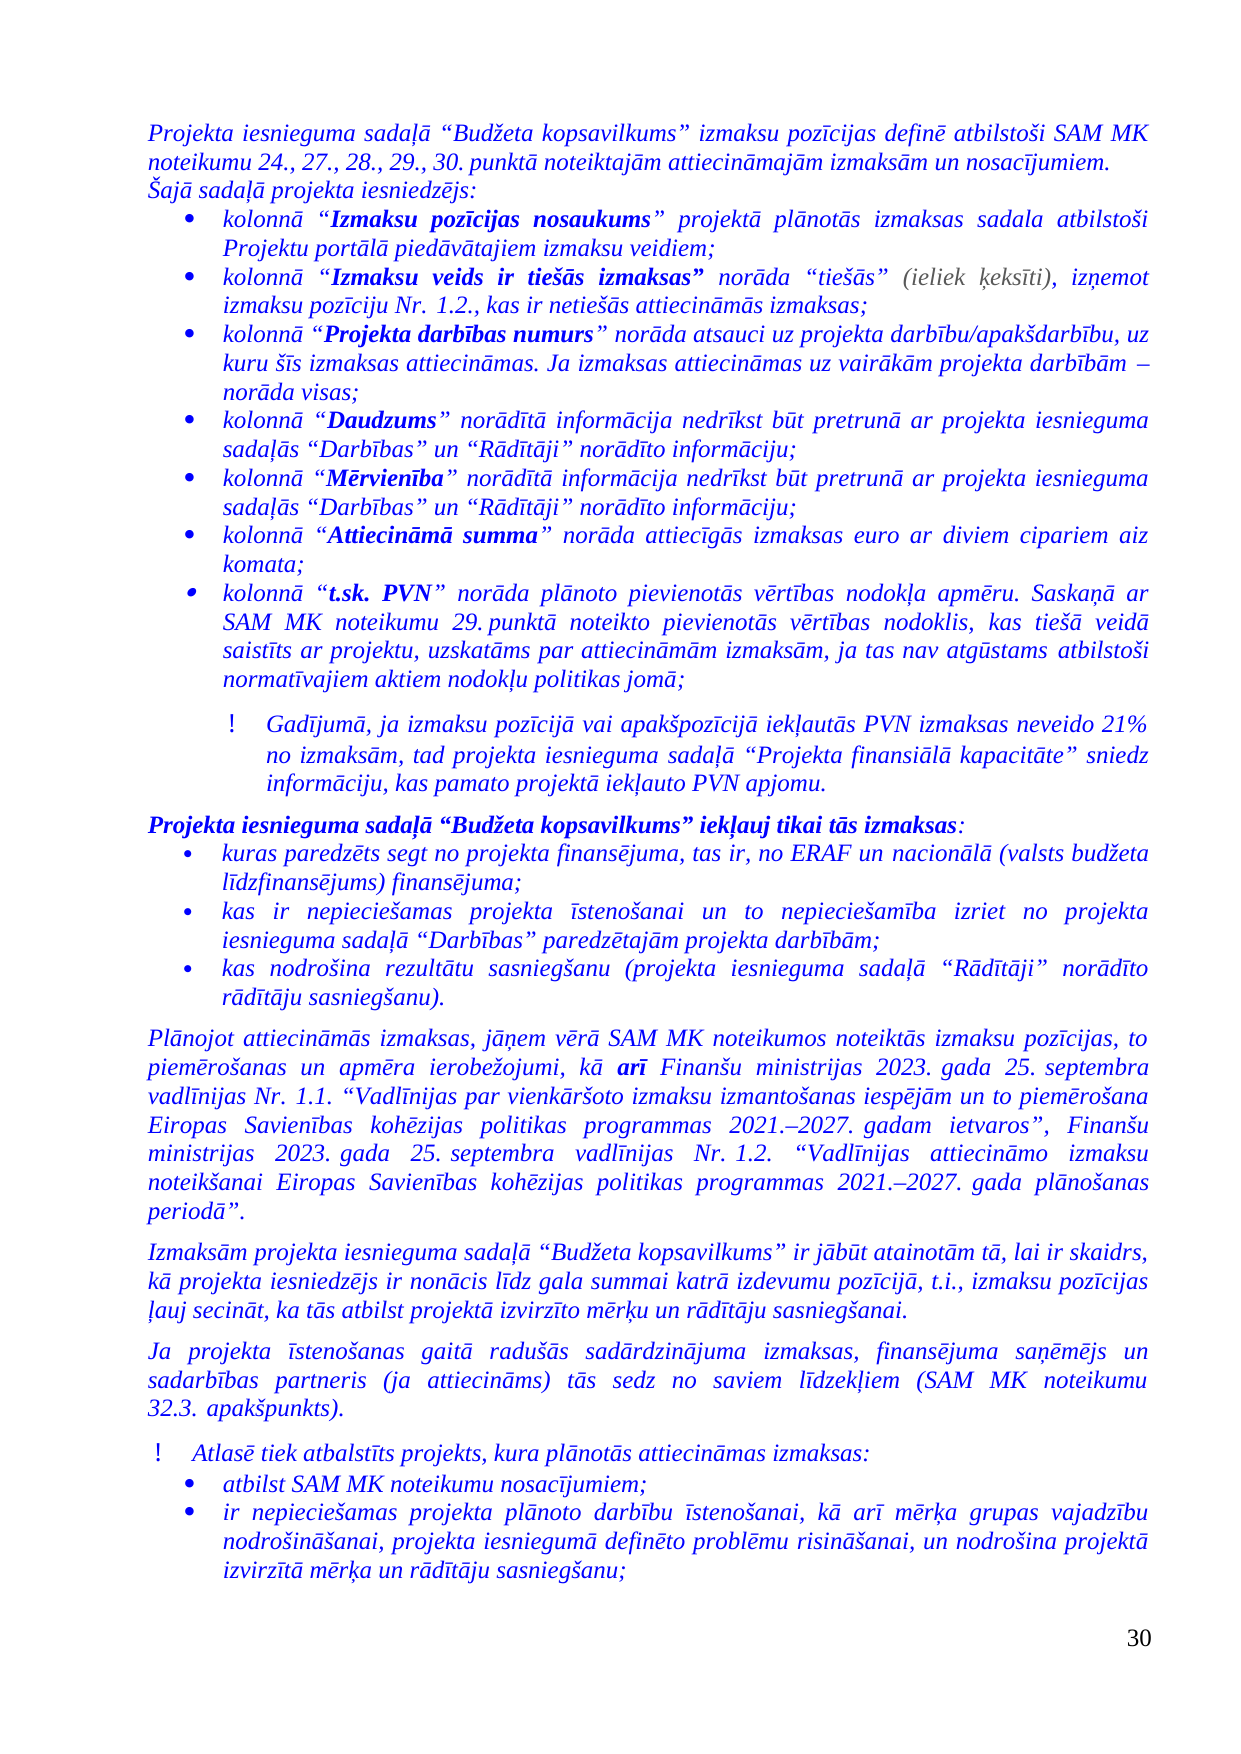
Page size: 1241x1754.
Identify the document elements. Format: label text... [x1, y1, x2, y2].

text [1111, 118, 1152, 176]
list kolonnā “t.sk. PVN” norāda plānoto pievienotās vērtības nodokļa apmēru. Saskaņā ar SAM MK noteikumu 29. punktā noteikto pievienotās vērtības nodoklis, kas tiešā veidā saistīts ar projektu, uzskatāms par attiecināmām izmaksām, ja tas nav atgūstams atbilstoši normatīvajiem aktiem nodokļu politikas jomā; [185, 578, 1152, 693]
list kas nodrošina rezultātu sasniegšanu (projekta iesnieguma sadaļā “Rādītāji” norādīto rādītāju sasniegšanu). [184, 953, 1152, 1011]
text Izmaksām projekta iesnieguma sadaļā “Budžeta kopsavilkums” ir jābūt atainotām tā, lai ir skaidrs, kā projekta iesniedzējs ir nonācis līdz gala summai katrā izdevumu pozīcijā, t.i., izmaksu pozīcijas ļauj secināt, ka tās atbilst projektā izvirzīto mērķu un rādītāju sasniegšanai. [148, 1237, 1152, 1323]
list kolonnā “Daudzums” norādītā informācija nedrīkst būt pretrunā ar projekta iesnieguma sadaļās “Darbības” un “Rādītāji” norādīto informāciju; [185, 406, 1152, 463]
list kuras paredzēts segt no projekta finansējuma, tas ir, no ERAF un nacionālā (valsts budžeta līdzfinansējums) finansējuma; [184, 838, 1152, 896]
list atbilst SAM MK noteikumu nosacījumiem; [185, 1469, 1152, 1497]
list Atlasē tiek atbalstīts projekts, kura plānotās attiecināmas izmaksas: [154, 1435, 1152, 1469]
list ir nepieciešamas projekta plānoto darbību īstenošanai, kā arī mērķa grupas vajadzību nodrošināšanai, projekta iesniegumā definēto problēmu risināšanai, un nodrošina projektā izvirzītā mērķa un rādītāju sasniegšanu; [185, 1497, 1152, 1584]
text Ja projekta īstenošanas gaitā radušās sadārdzinājuma izmaksas, finansējuma saņēmējs un sadarbības partneris (ja attiecināms) tās sedz no saviem līdzekļiem (SAM MK noteikumu 32.3. apakšpunkts). [148, 1336, 1152, 1422]
text Plānojot attiecināmās izmaksas, jāņem vērā SAM MK noteikumos noteiktās izmaksu pozīcijas, to piemērošanas un apmēra ierobežojumi, kā arī Finanšu ministrijas 2023. gada 25. septembra vadlīnijas Nr. 1.1. “Vadlīnijas par vienkāršoto izmaksu izmantošanas iespējām un to piemērošana Eiropas Savienības kohēzijas politikas programmas 2021.–2027. gadam ietvaros”, Finanšu ministrijas 2023. gada 25. septembra vadlīnijas Nr. 1.2. “Vadlīnijas attiecināmo izmaksu noteikšanai Eiropas Savienības kohēzijas politikas programmas 2021.–2027. gada plānošanas periodā”. [148, 1023, 1152, 1225]
text Šajā sadaļā projekta iesniedzējs: [148, 176, 1152, 204]
text Projekta iesnieguma sadaļā “Budžeta kopsavilkums” iekļauj tikai tās izmaksas: [148, 810, 1152, 838]
list kolonnā “Attiecināmā summa” norāda attiecīgās izmaksas euro ar diviem cipariem aiz komata; [185, 521, 1152, 578]
list Gadījumā, ja izmaksu pozīcijā vai apakšpozīcijā iekļautās PVN izmaksas neveido 21% no izmaksām, tad projekta iesnieguma sadaļā “Projekta finansiālā kapacitāte” sniedz informāciju, kas pamato projektā iekļauto PVN apjomu. [228, 706, 1152, 797]
list kolonnā “Izmaksu veids ir tiešās izmaksas” norāda “tiešās” (ieliek ķeksīti), izņemot izmaksu pozīciju Nr. 1.2., kas ir netiešās attiecināmās izmaksas; [185, 262, 1152, 319]
list kolonnā “Projekta darbības numurs” norāda atsauci uz projekta darbību/apakšdarbību, uz kuru šīs izmaksas attiecināmas. Ja izmaksas attiecināmas uz vairākām projekta darbībām – norāda visas; [185, 319, 1152, 406]
list kolonnā “Izmaksu pozīcijas nosaukums” projektā plānotās izmaksas sadala atbilstoši Projektu portālā piedāvātajiem izmaksu veidiem; [185, 204, 1152, 262]
list kas ir nepieciešamas projekta īstenošanai un to nepieciešamība izriet no projekta iesnieguma sadaļā “Darbības” paredzētajām projekta darbībām; [184, 896, 1152, 953]
list kolonnā “Mērvienība” norādītā informācija nedrīkst būt pretrunā ar projekta iesnieguma sadaļās “Darbības” un “Rādītāji” norādīto informāciju; [185, 463, 1152, 521]
